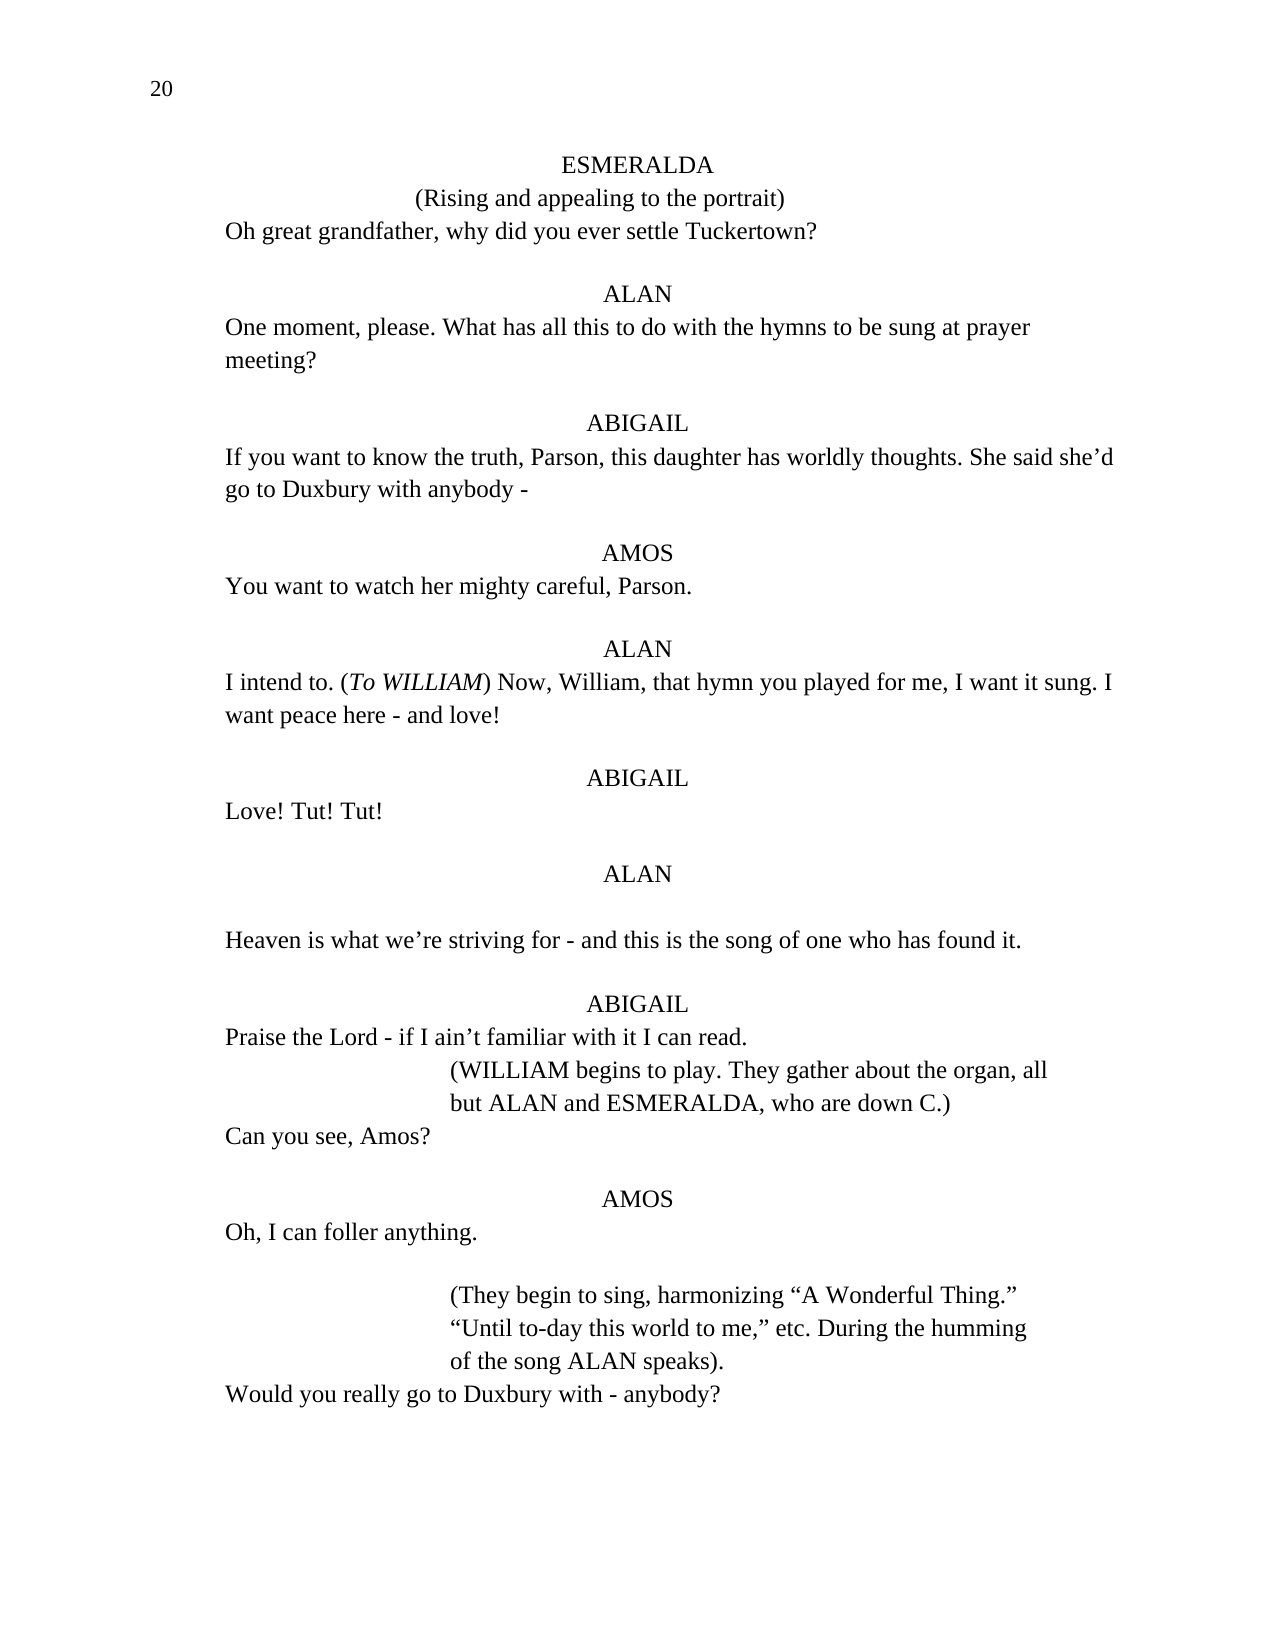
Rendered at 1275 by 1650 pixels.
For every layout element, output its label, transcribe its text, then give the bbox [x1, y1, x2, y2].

subtitle ABIGAIL [150, 408, 1125, 437]
subtitle Oh great grandfather, why did you ever settle Tuckertown? [225, 216, 1125, 245]
subtitle ABIGAIL [150, 989, 1125, 1018]
subtitle AMOS [150, 538, 1125, 567]
subtitle ALAN [150, 859, 1125, 888]
subtitle You want to watch her mighty careful, Parson. [225, 571, 1125, 599]
subtitle Oh, I can foller anything. [225, 1217, 1125, 1246]
subtitle Can you see, Amos? [225, 1121, 1125, 1150]
subtitle ALAN [150, 634, 1125, 663]
subtitle If you want to know the truth, Parson, this daughter has worldly thoughts. She said she’d go to Duxbury with anybody - [225, 442, 1125, 503]
subtitle ALAN [150, 279, 1125, 308]
subtitle Love! Tut! Tut! [225, 796, 1125, 825]
subtitle I intend to. (To WILLIAM) Now, William, that hymn you played for me, I want it sung. I want peace here - and love! [225, 667, 1125, 729]
subtitle ABIGAIL [150, 763, 1125, 792]
subtitle (Rising and appealing to the portrait) [75, 183, 1125, 212]
subtitle Praise the Lord - if I ain’t familiar with it I can read. [225, 1022, 1125, 1051]
subtitle ESMERALDA [150, 150, 1125, 179]
subtitle Would you really go to Duxbury with - anybody? [225, 1379, 1125, 1408]
subtitle (They begin to sing, harmonizing “A Wonderful Thing.” “Until to-day this world to me,” etc. During the humming of the song ALAN speaks). [450, 1280, 1050, 1375]
subtitle (WILLIAM begins to play. They gather about the organ, all but ALAN and ESMERALDA, who are down C.) [450, 1055, 1050, 1117]
subtitle One moment, please. What has all this to do with the hymns to be sung at prayer meeting? [225, 312, 1125, 374]
subtitle AMOS [150, 1184, 1125, 1213]
subtitle Heaven is what we’re striving for - and this is the song of one who has found it. [225, 926, 1125, 954]
